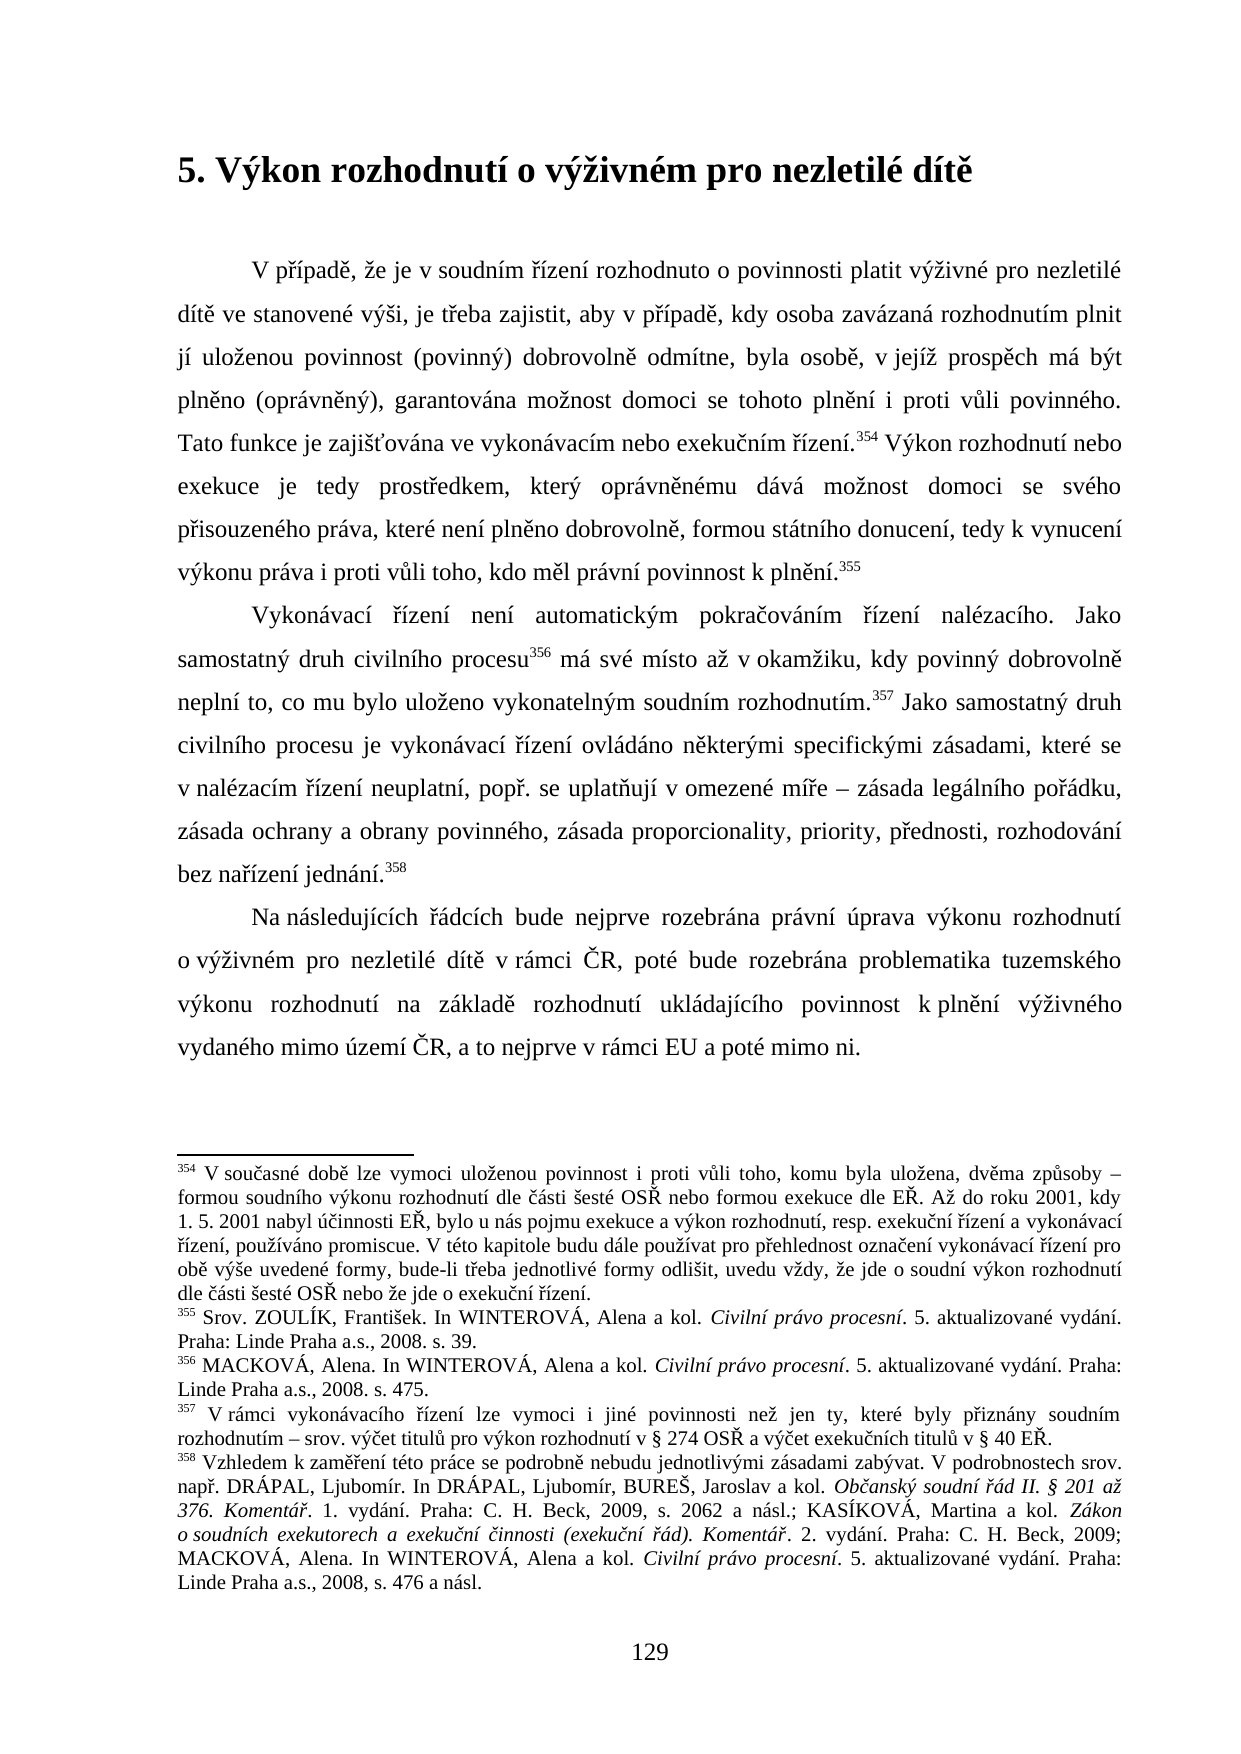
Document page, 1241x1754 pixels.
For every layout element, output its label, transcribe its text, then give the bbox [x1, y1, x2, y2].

text Vykonávací řízení není automatickým pokračováním řízení nalézacího. Jako samostatný druh civilního procesu má své místo až v okamžiku, kdy povinný dobrovolně neplní to, co mu bylo uloženo vykonatelným soudním rozhodnutím. Jako samostatný druh civilního procesu je vykonávací řízení ovládáno některými specifickými zásadami, které se v nalézacím řízení neuplatní, popř. se uplatňují v omezené míře – zásada legálního pořádku, zásada ochrany a obrany povinného, zásada proporcionality, priority, přednosti, rozhodování bez nařízení jednání. [177, 601, 1122, 888]
subtitle Výkon rozhodnutí o výživném pro nezletilé dítě [177, 148, 1122, 191]
text V případě, že je v soudním řízení rozhodnuto o povinnosti platit výživné pro nezletilé dítě ve stanovené výši, je třeba zajistit, aby v případě, kdy osoba zavázaná rozhodnutím plnit jí uloženou povinnost (povinný) dobrovolně odmítne, byla osobě, v jejíž prospěch má být plněno (oprávněný), garantována možnost domoci se tohoto plnění i proti vůli povinného. Tato funkce je zajišťována ve vykonávacím nebo exekučním řízení. Výkon rozhodnutí nebo exekuce je tedy prostředkem, který oprávněnému dává možnost domoci se svého přisouzeného práva, které není plněno dobrovolně, formou státního donucení, tedy k vynucení výkonu práva i proti vůli toho, kdo měl právní povinnost k plnění. [177, 256, 1122, 586]
text Na následujících řádcích bude nejprve rozebrána právní úprava výkonu rozhodnutí o výživném pro nezletilé dítě v rámci ČR, poté bude rozebrána problematika tuzemského výkonu rozhodnutí na základě rozhodnutí ukládajícího povinnost k plnění výživného vydaného mimo území ČR, a to nejprve v rámci EU a poté mimo ni. [177, 902, 1122, 1061]
